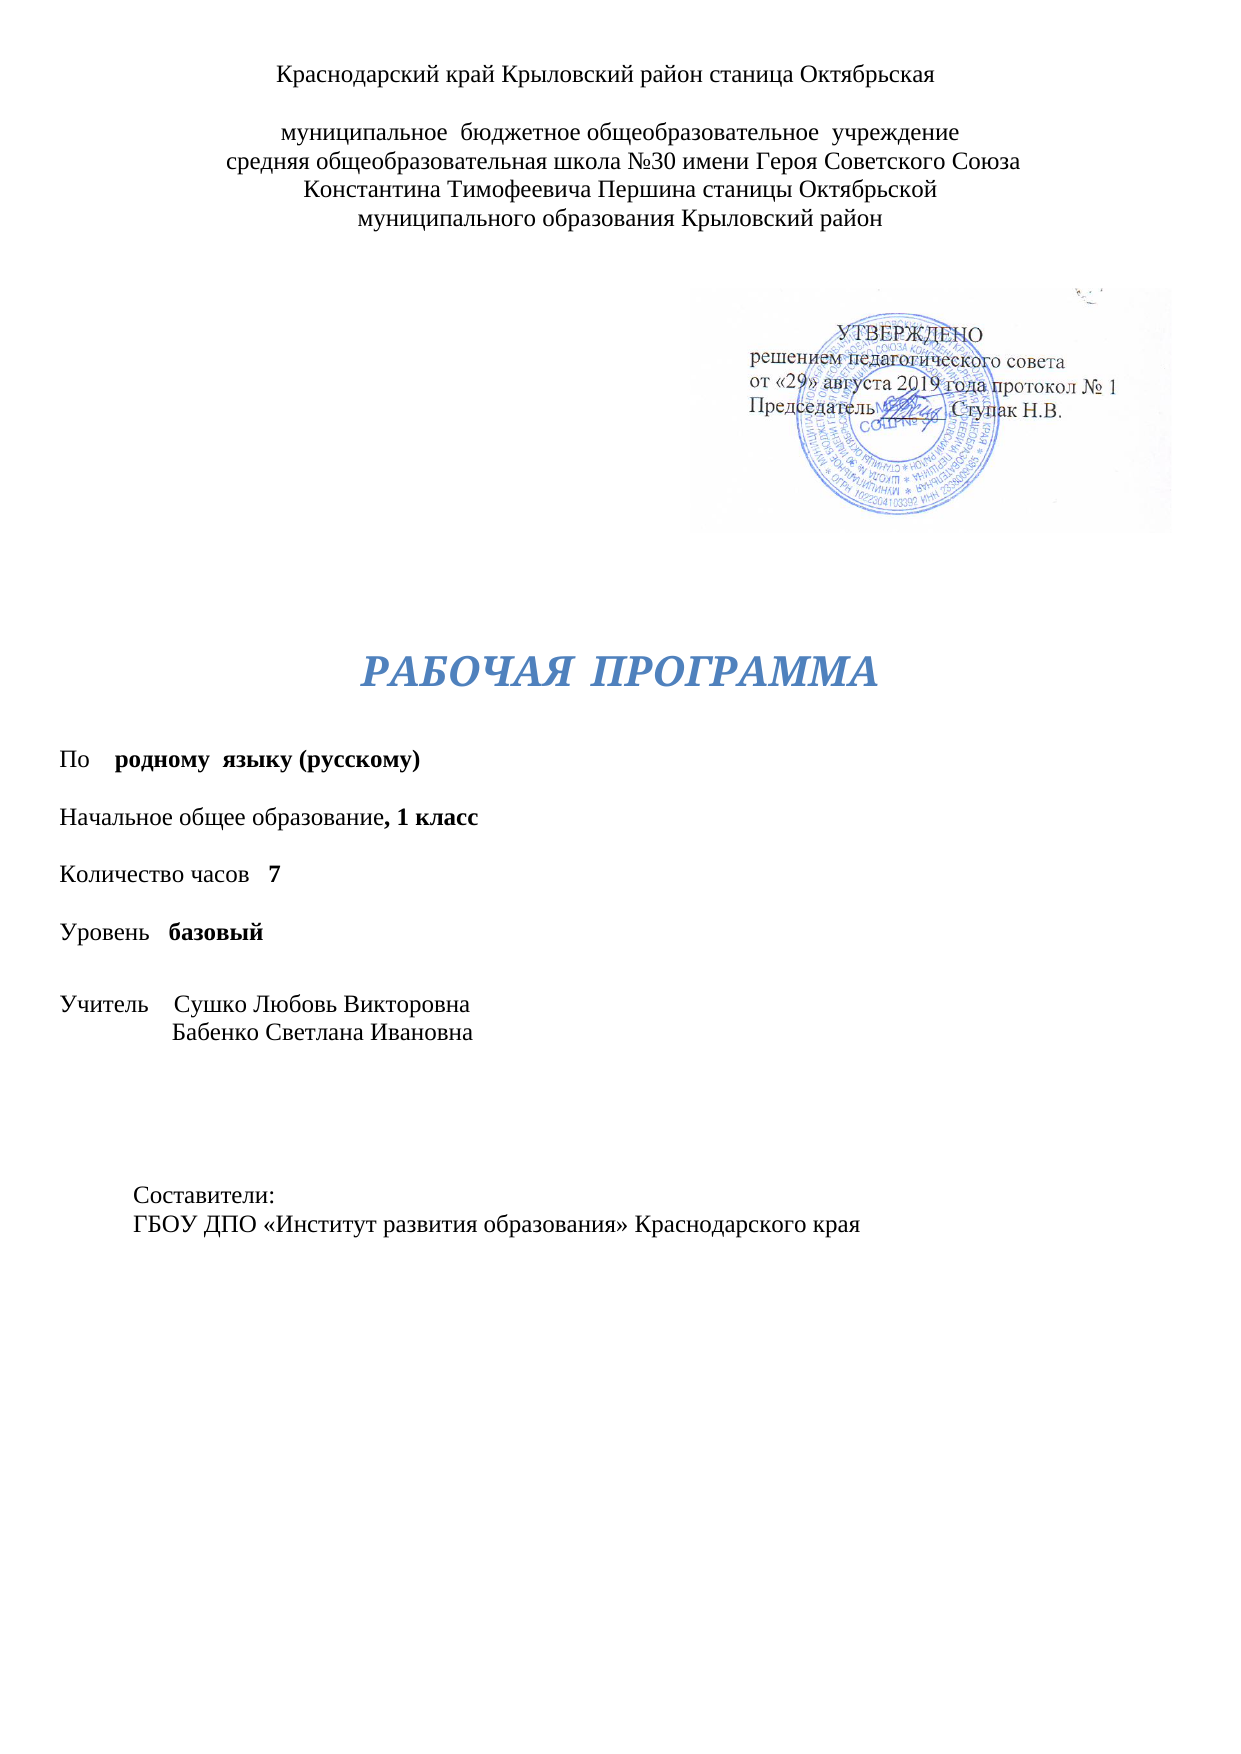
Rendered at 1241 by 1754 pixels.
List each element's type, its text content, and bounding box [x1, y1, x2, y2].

text муниципальное бюджетное общеобразовательное учреждение [59, 117, 1181, 146]
text муниципального образования Крыловский район [59, 203, 1181, 232]
text Константина Тимофеевича Першина станицы Октябрьской [59, 174, 1181, 203]
text Краснодарский край Крыловский район станица Октябрьская [29, 59, 1181, 88]
text Учитель Сушко Любовь Викторовна [59, 989, 1181, 1017]
text средняя общеобразовательная школа №30 имени Героя Советского Союза [59, 146, 1181, 174]
text Количество часов 7 [59, 859, 1181, 888]
text Составители: [59, 1180, 1181, 1209]
text Бабенко Светлана Ивановна [59, 1017, 1181, 1046]
picture [690, 288, 1172, 533]
text ГБОУ ДПО «Институт развития образования» Краснодарского края [59, 1209, 1181, 1238]
text РАБОЧАЯ ПРОГРАММА [59, 649, 1181, 697]
text Начальное общее образование, 1 класс [59, 802, 1181, 831]
text Уровень базовый [59, 917, 1181, 946]
text По родному языку (русскому) [59, 744, 1181, 773]
